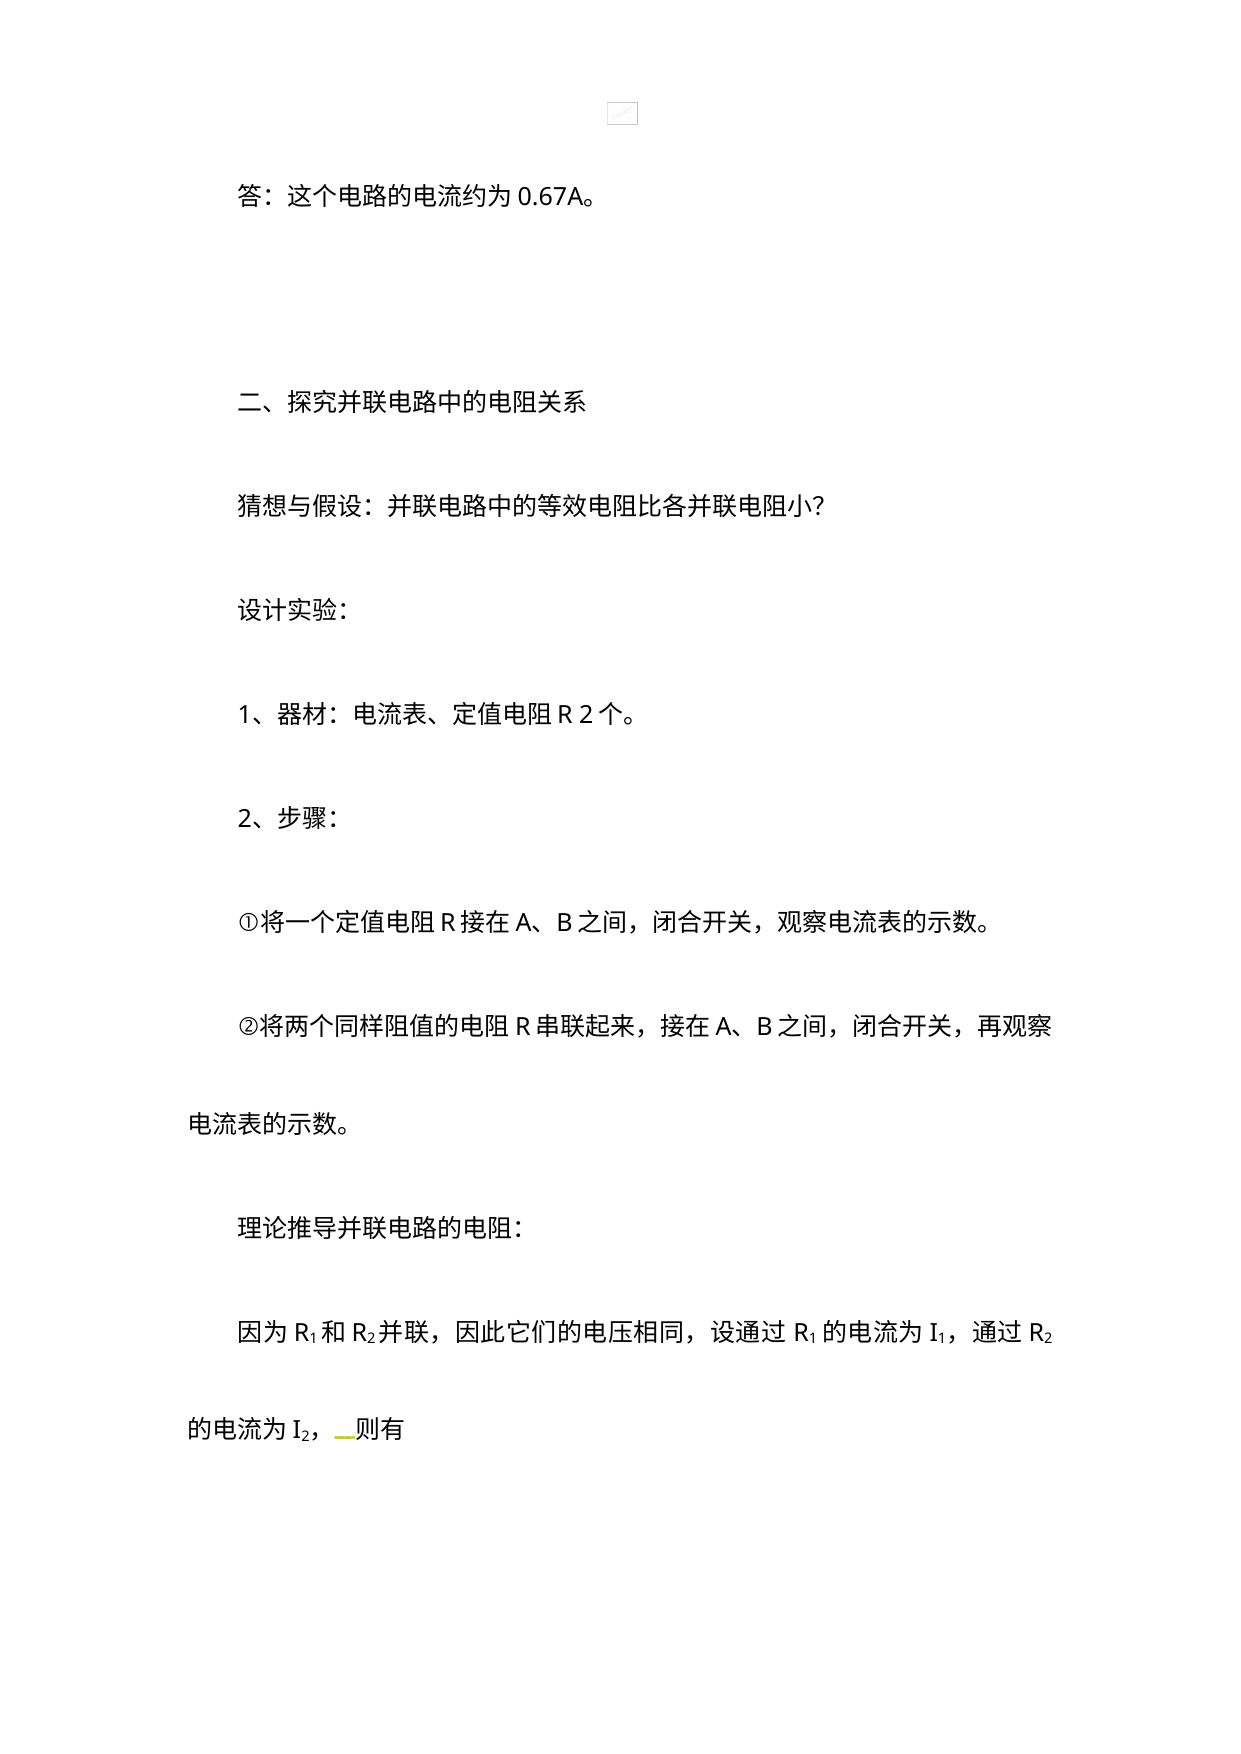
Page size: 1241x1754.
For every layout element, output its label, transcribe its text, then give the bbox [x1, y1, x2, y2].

text 猜想与假设：并联电路中的等效电阻比各并联电阻小？ [187, 472, 1053, 537]
picture [600, 82, 641, 142]
text 1、器材：电流表、定值电阻R 2个。 [187, 680, 1053, 745]
text 将一个定值电阻R接在A、B之间，闭合开关，观察电流表的示数。 [187, 888, 1053, 953]
text 因为R1和R2并联，因此它们的电压相同，设通过R1 的电流为I1，通过R2的电流为I2，则有 [187, 1298, 1053, 1460]
text 将两个同样阻值的电阻R串联起来，接在A、B之间，闭合开关，再观察电流表的示数。 [187, 992, 1053, 1155]
text 设计实验： [187, 576, 1053, 641]
text 答：这个电路的电流约为0.67A。 [187, 162, 1053, 227]
text 理论推导并联电路的电阻： [187, 1194, 1053, 1259]
text 2、步骤： [187, 784, 1053, 849]
text 二、探究并联电路中的电阻关系 [187, 368, 1053, 433]
